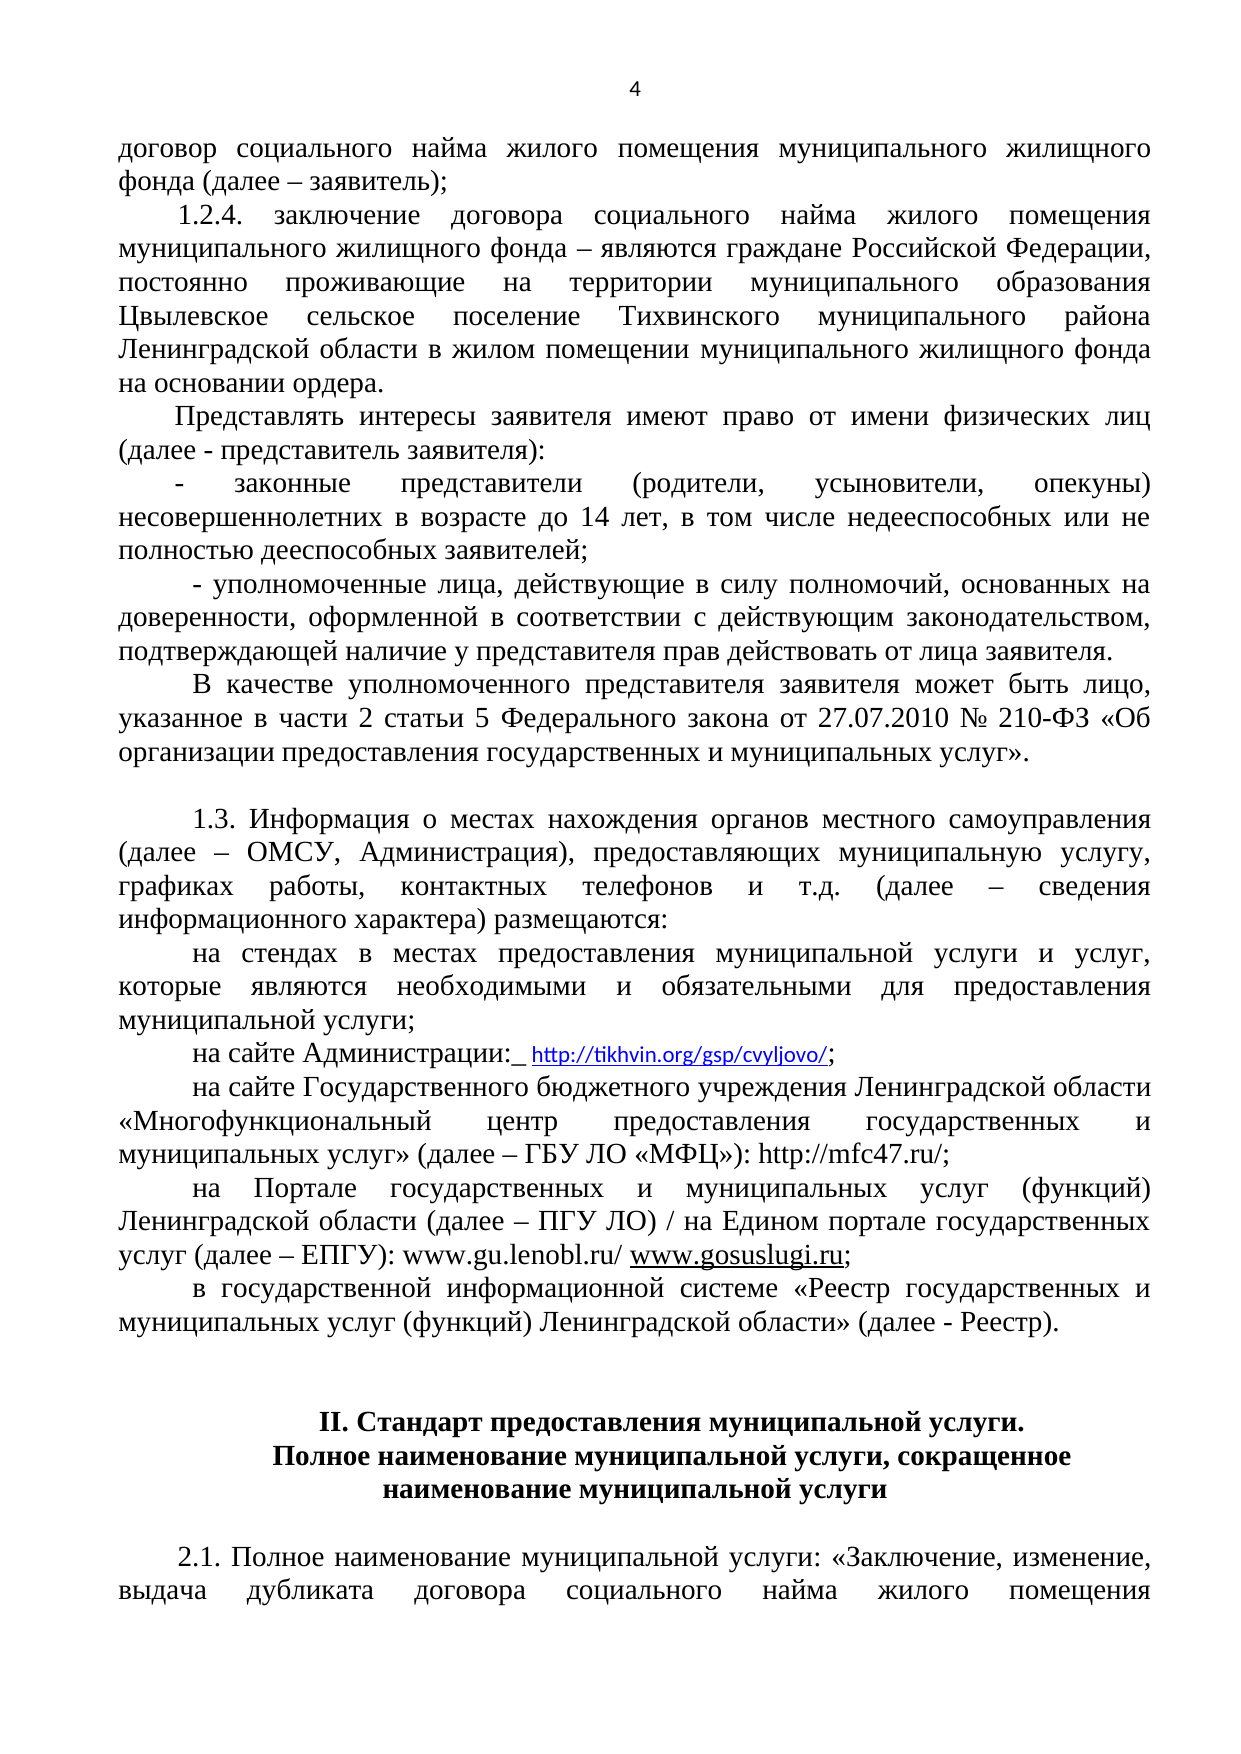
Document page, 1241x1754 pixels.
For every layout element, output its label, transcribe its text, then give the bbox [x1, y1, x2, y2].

text на стендах в местах предоставления муниципальной услуги и услуг, которые являются необходимыми и обязательными для предоставления муниципальной услуги; [118, 935, 1152, 1036]
text в государственной информационной системе «Реестр государственных и муниципальных услуг (функций) Ленинградской области» (далее - Реестр). [118, 1270, 1152, 1337]
text на Портале государственных и муниципальных услуг (функций) Ленинградской области (далее – ПГУ ЛО) / на Едином портале государственных услуг (далее – ЕПГУ): www.gu.lenobl.ru/ www.gosuslugi.ru; [118, 1170, 1152, 1270]
text на сайте Администрации:_ http://tikhvin.org/gsp/cvyljovo/; [118, 1036, 1152, 1069]
text 1.3. Информация о местах нахождения органов местного самоуправления (далее – ОМСУ, Администрация), предоставляющих муниципальную услугу, графиках работы, контактных телефонов и т.д. (далее – сведения информационного характера) размещаются: [118, 801, 1152, 935]
text на сайте Государственного бюджетного учреждения Ленинградской области «Многофункциональный центр предоставления государственных и муниципальных услуг» (далее – ГБУ ЛО «МФЦ»): http://mfc47.ru/; [118, 1069, 1152, 1170]
text Полное наименование муниципальной услуги, сокращенное наименование муниципальной услуги [118, 1438, 1152, 1505]
text - уполномоченные лица, действующие в силу полномочий, основанных на доверенности, оформленной в соответствии с действующим законодательством, подтверждающей наличие у представителя прав действовать от лица заявителя. [118, 566, 1152, 667]
text Представлять интересы заявителя имеют право от имени физических лиц (далее - представитель заявителя): [118, 398, 1152, 465]
text 1.2.4. заключение договора социального найма жилого помещения муниципального жилищного фонда – являются граждане Российской Федерации, постоянно проживающие на территории муниципального образования Цвылевское сельское поселение Тихвинского муниципального района Ленинградской области в жилом помещении муниципального жилищного фонда на основании ордера. [118, 197, 1152, 398]
text - законные представители (родители, усыновители, опекуны) несовершеннолетних в возрасте до 14 лет, в том числе недееспособных или не полностью дееспособных заявителей; [118, 465, 1152, 566]
text II. Стандарт предоставления муниципальной услуги. [118, 1404, 1152, 1438]
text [118, 130, 1152, 197]
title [118, 1539, 1152, 1606]
text В качестве уполномоченного представителя заявителя может быть лицо, указанное в части 2 статьи 5 Федерального закона от 27.07.2010 № 210-ФЗ «Об организации предоставления государственных и муниципальных услуг». [118, 667, 1152, 767]
